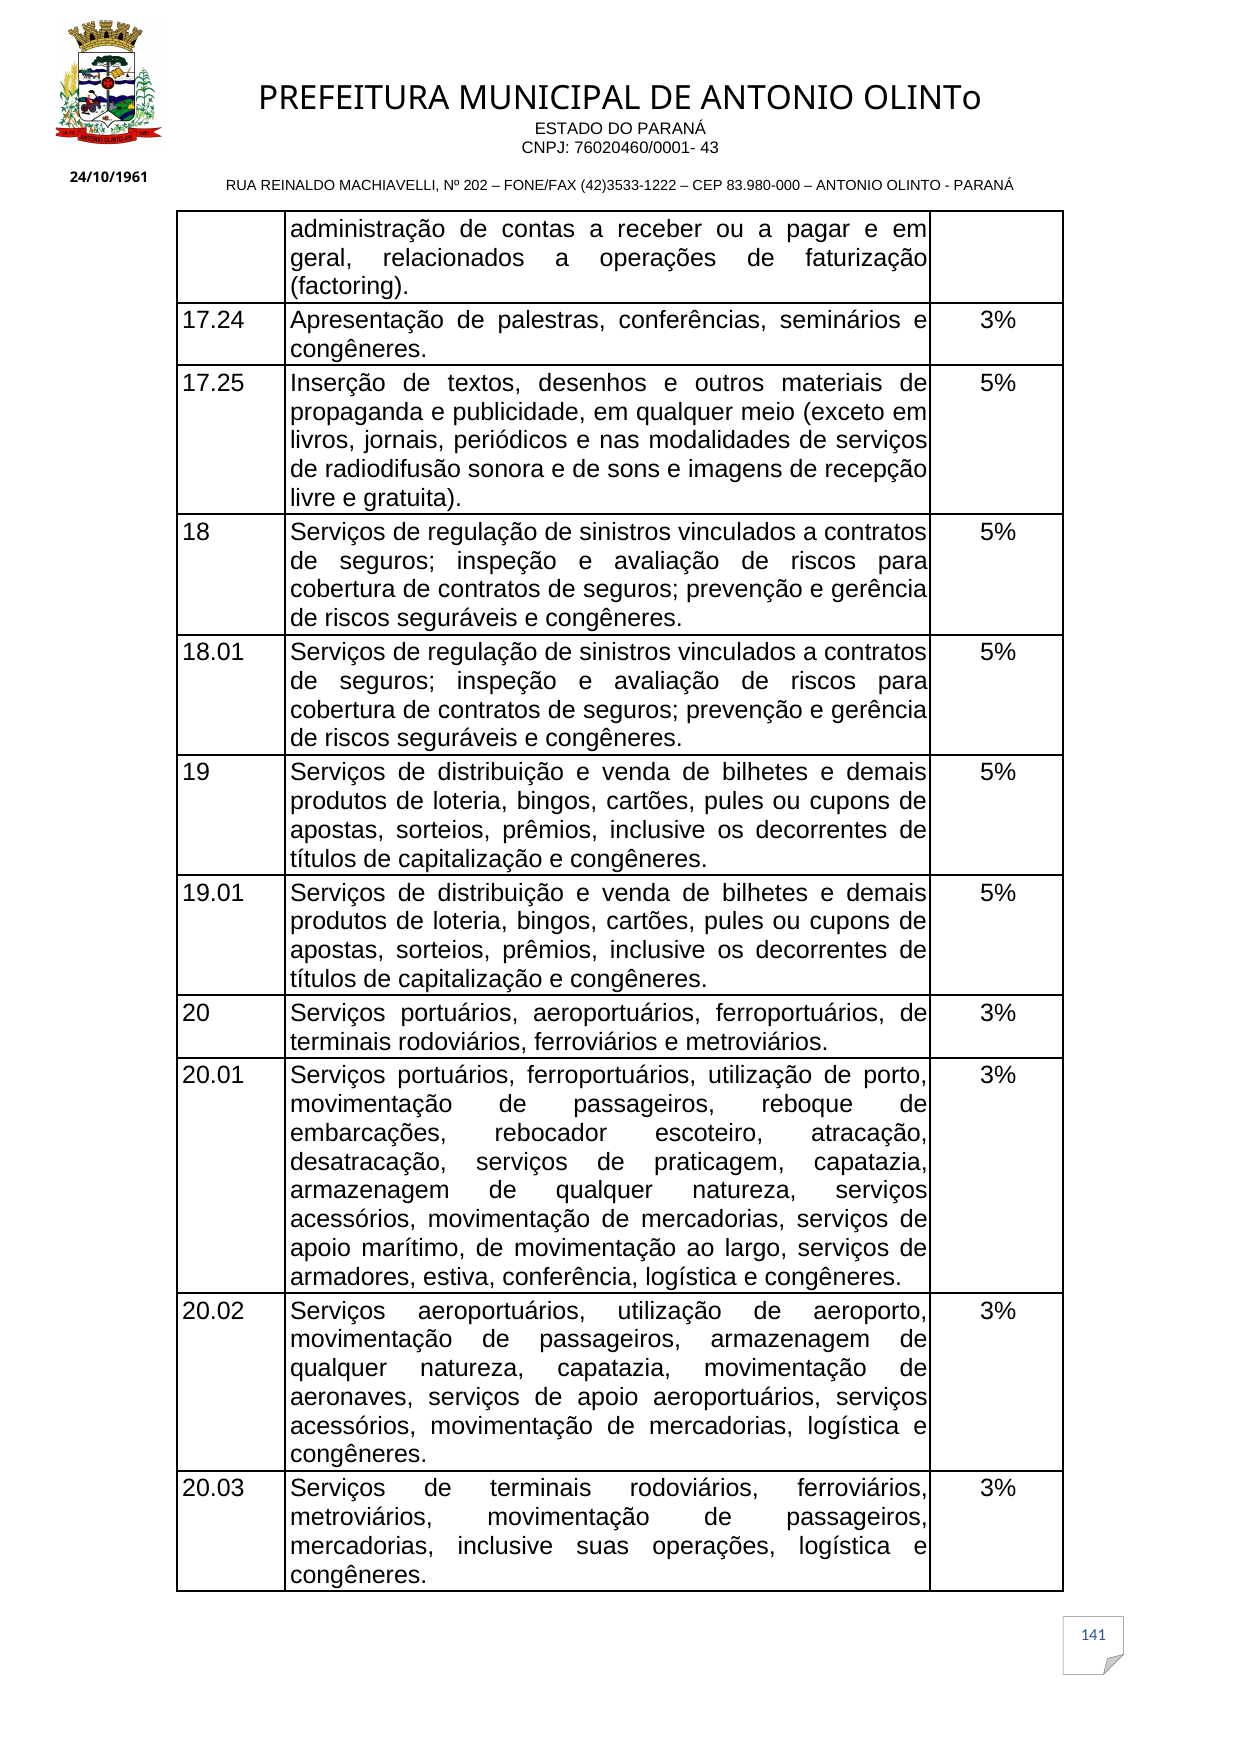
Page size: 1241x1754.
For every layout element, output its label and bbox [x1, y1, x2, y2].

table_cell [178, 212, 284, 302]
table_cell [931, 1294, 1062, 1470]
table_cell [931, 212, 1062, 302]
picture [55, 18, 163, 148]
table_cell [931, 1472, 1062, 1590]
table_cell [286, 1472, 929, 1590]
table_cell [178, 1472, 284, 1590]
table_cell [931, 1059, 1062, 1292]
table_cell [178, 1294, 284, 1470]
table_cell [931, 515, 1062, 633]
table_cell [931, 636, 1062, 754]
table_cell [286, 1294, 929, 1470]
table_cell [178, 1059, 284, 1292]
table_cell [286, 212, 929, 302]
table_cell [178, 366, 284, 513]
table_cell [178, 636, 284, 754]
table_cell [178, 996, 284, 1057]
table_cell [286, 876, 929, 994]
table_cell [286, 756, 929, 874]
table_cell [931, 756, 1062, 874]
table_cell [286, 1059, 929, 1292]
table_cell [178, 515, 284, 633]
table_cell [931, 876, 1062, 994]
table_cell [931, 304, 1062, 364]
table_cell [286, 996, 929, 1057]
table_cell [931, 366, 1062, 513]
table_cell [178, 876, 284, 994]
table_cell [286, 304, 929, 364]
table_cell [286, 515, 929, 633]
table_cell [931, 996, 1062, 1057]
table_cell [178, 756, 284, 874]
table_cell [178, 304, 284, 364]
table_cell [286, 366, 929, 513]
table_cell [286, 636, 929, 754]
